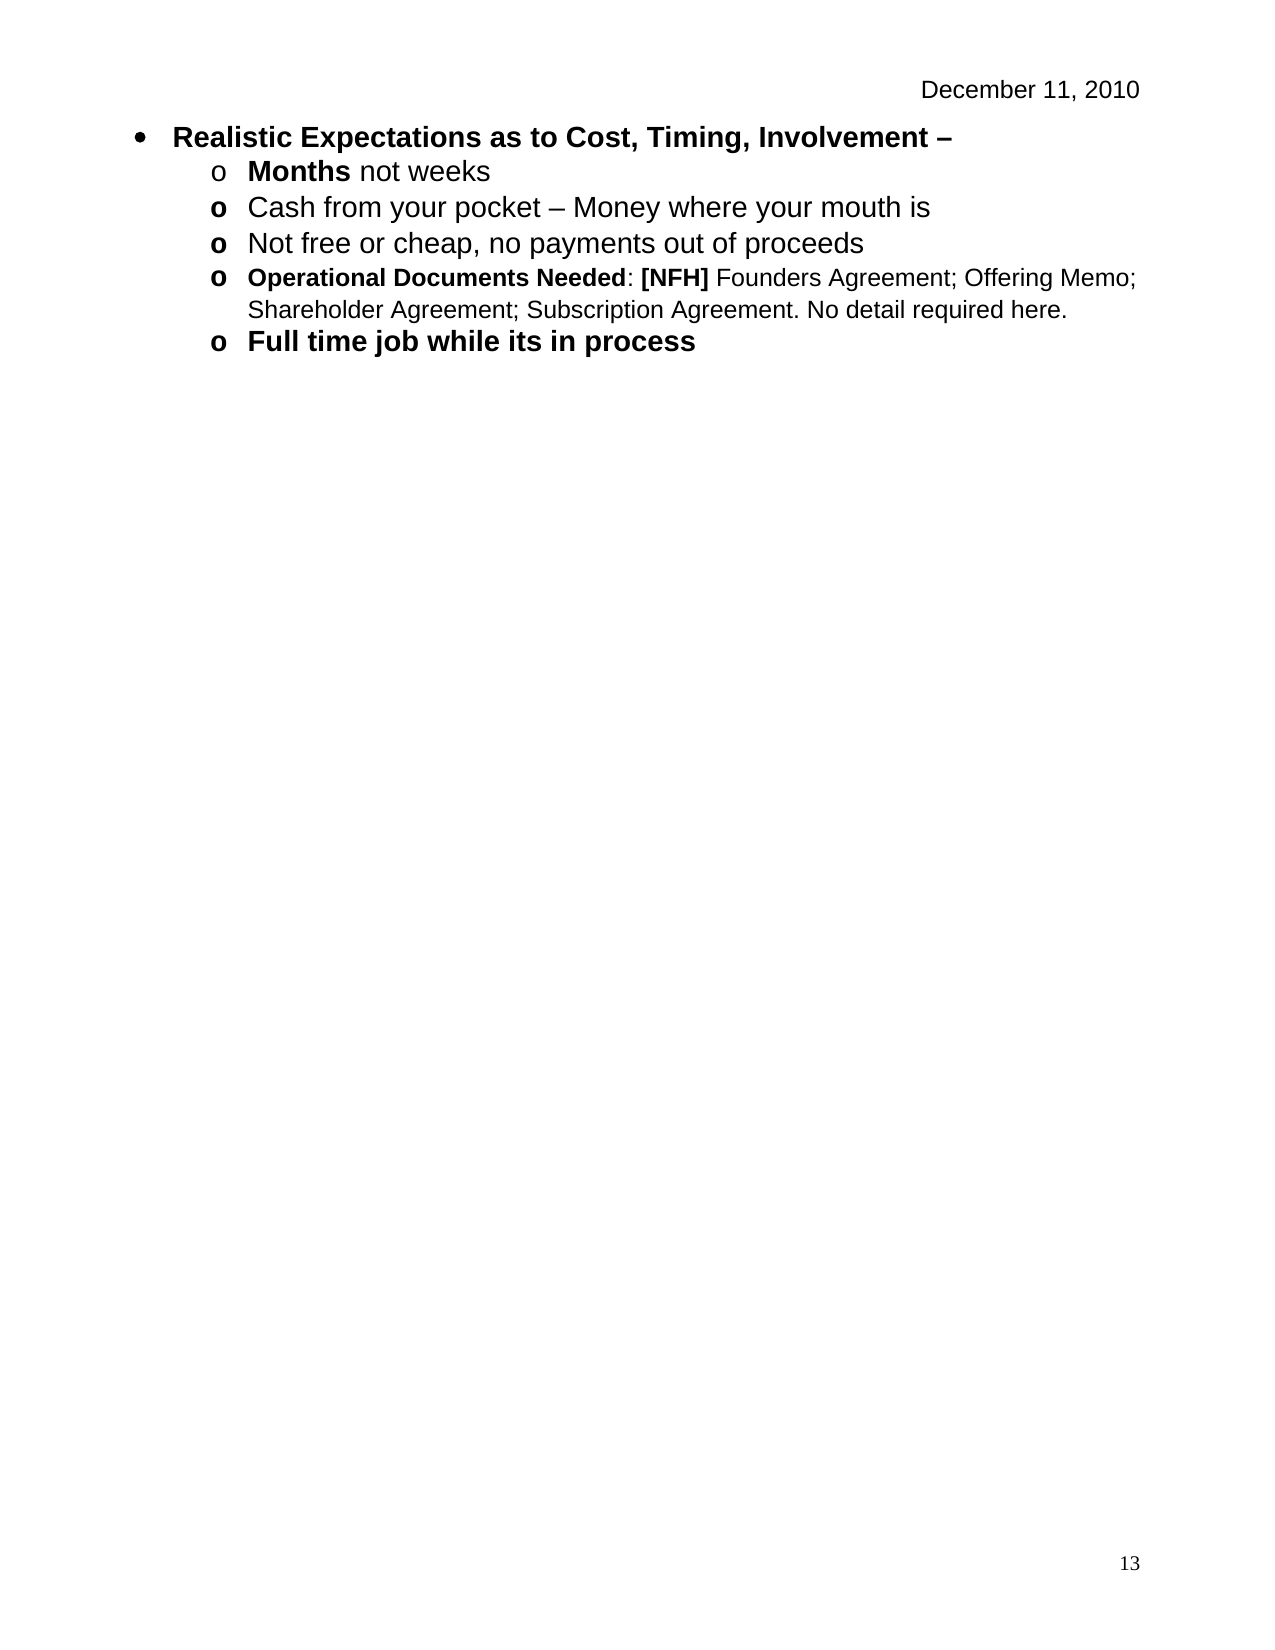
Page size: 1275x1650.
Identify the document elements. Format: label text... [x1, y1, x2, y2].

list Full time job while its in process [210, 324, 1140, 360]
list Cash from your pocket – Money where your mouth is [210, 190, 1140, 226]
list Not free or cheap, no payments out of proceeds [210, 226, 1140, 262]
list Realistic Expectations as to Cost, Timing, Involvement – [135, 120, 1140, 154]
list Months not weeks [210, 154, 1140, 190]
list Operational Documents Needed: [NFH] Founders Agreement; Offering Memo; Shareholder Agreement; Subscription Agreement. No detail required here. [210, 262, 1140, 324]
